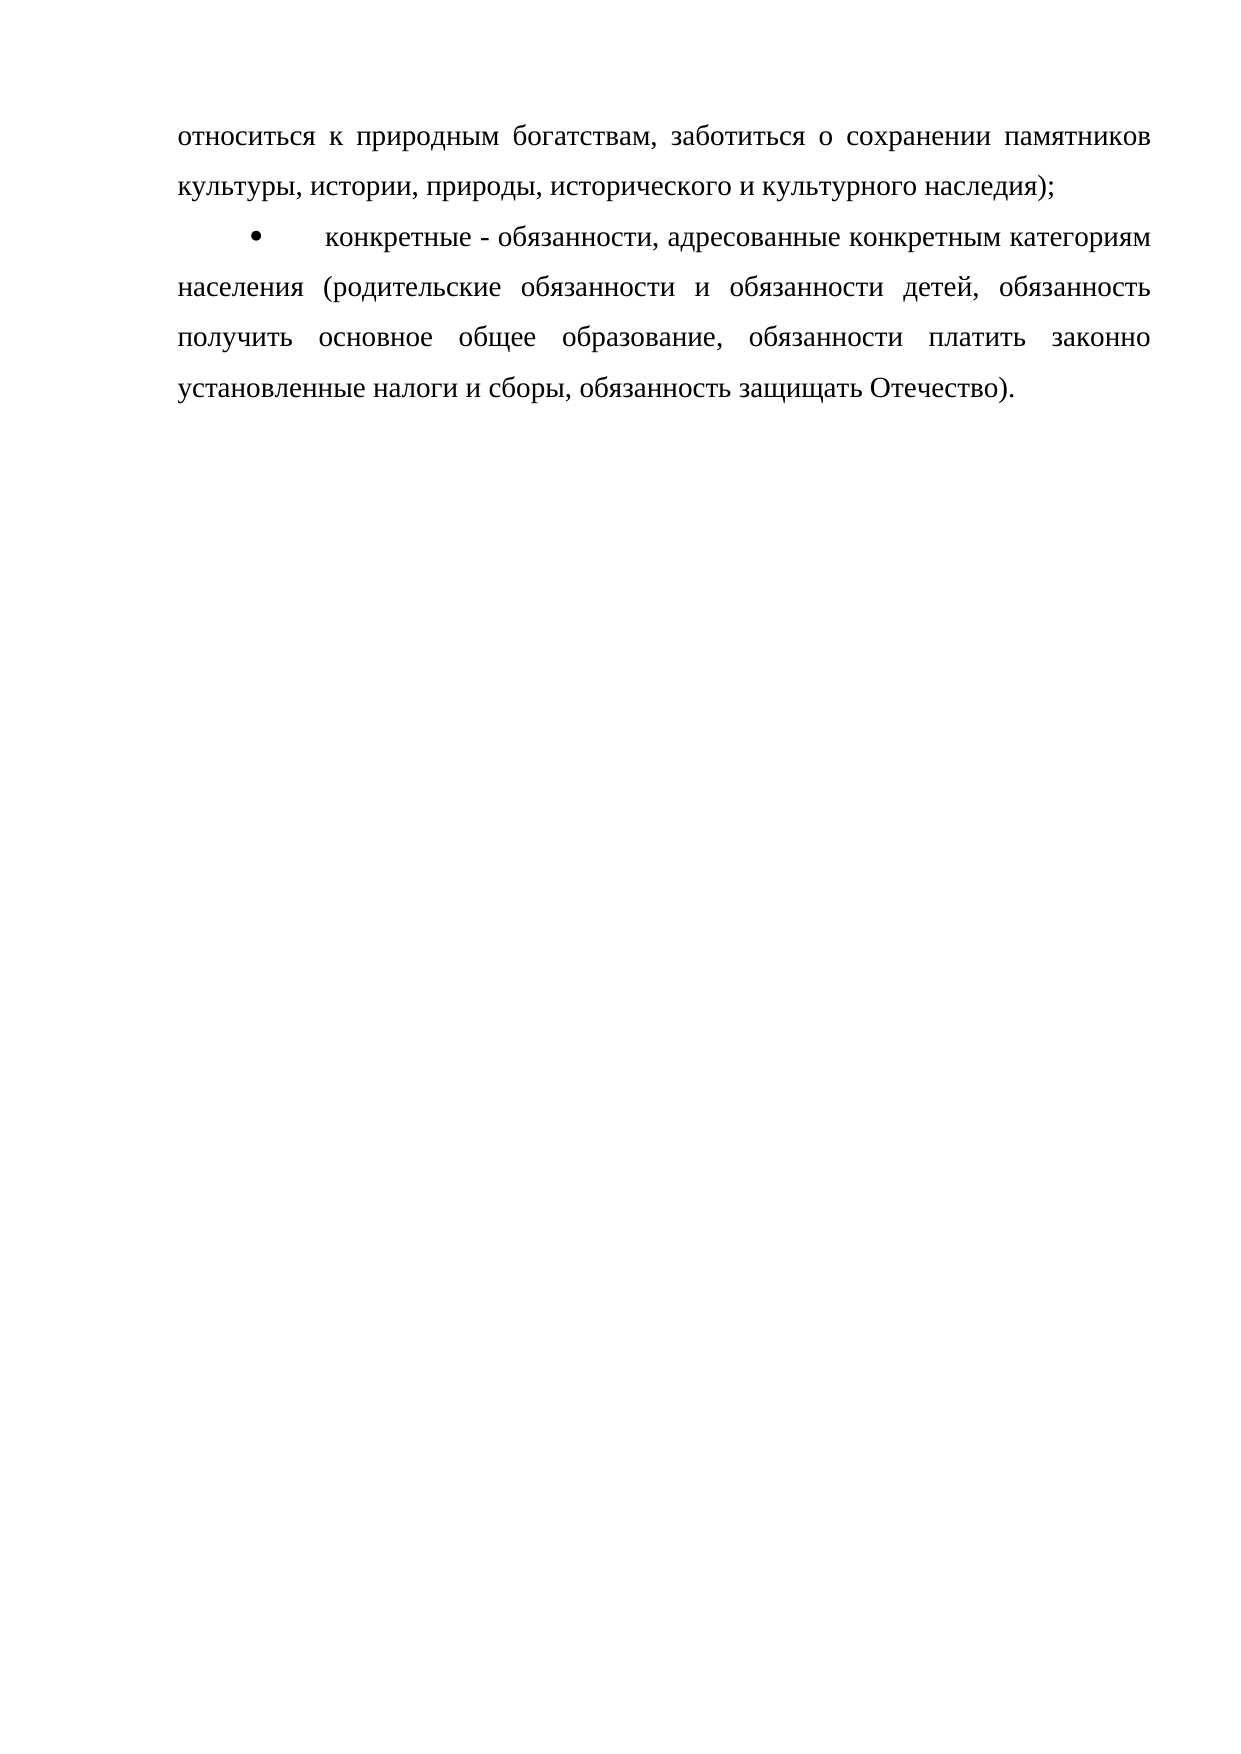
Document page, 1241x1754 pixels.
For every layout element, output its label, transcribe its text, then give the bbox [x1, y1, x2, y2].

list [177, 118, 1152, 202]
list конкретные - обязанности, адресованные конкретным категориям населения (родительские обязанности и обязанности детей, обязанность получить основное общее образование, обязанности платить законно установленные налоги и сборы, обязанность защищать Отечество). [177, 219, 1152, 403]
